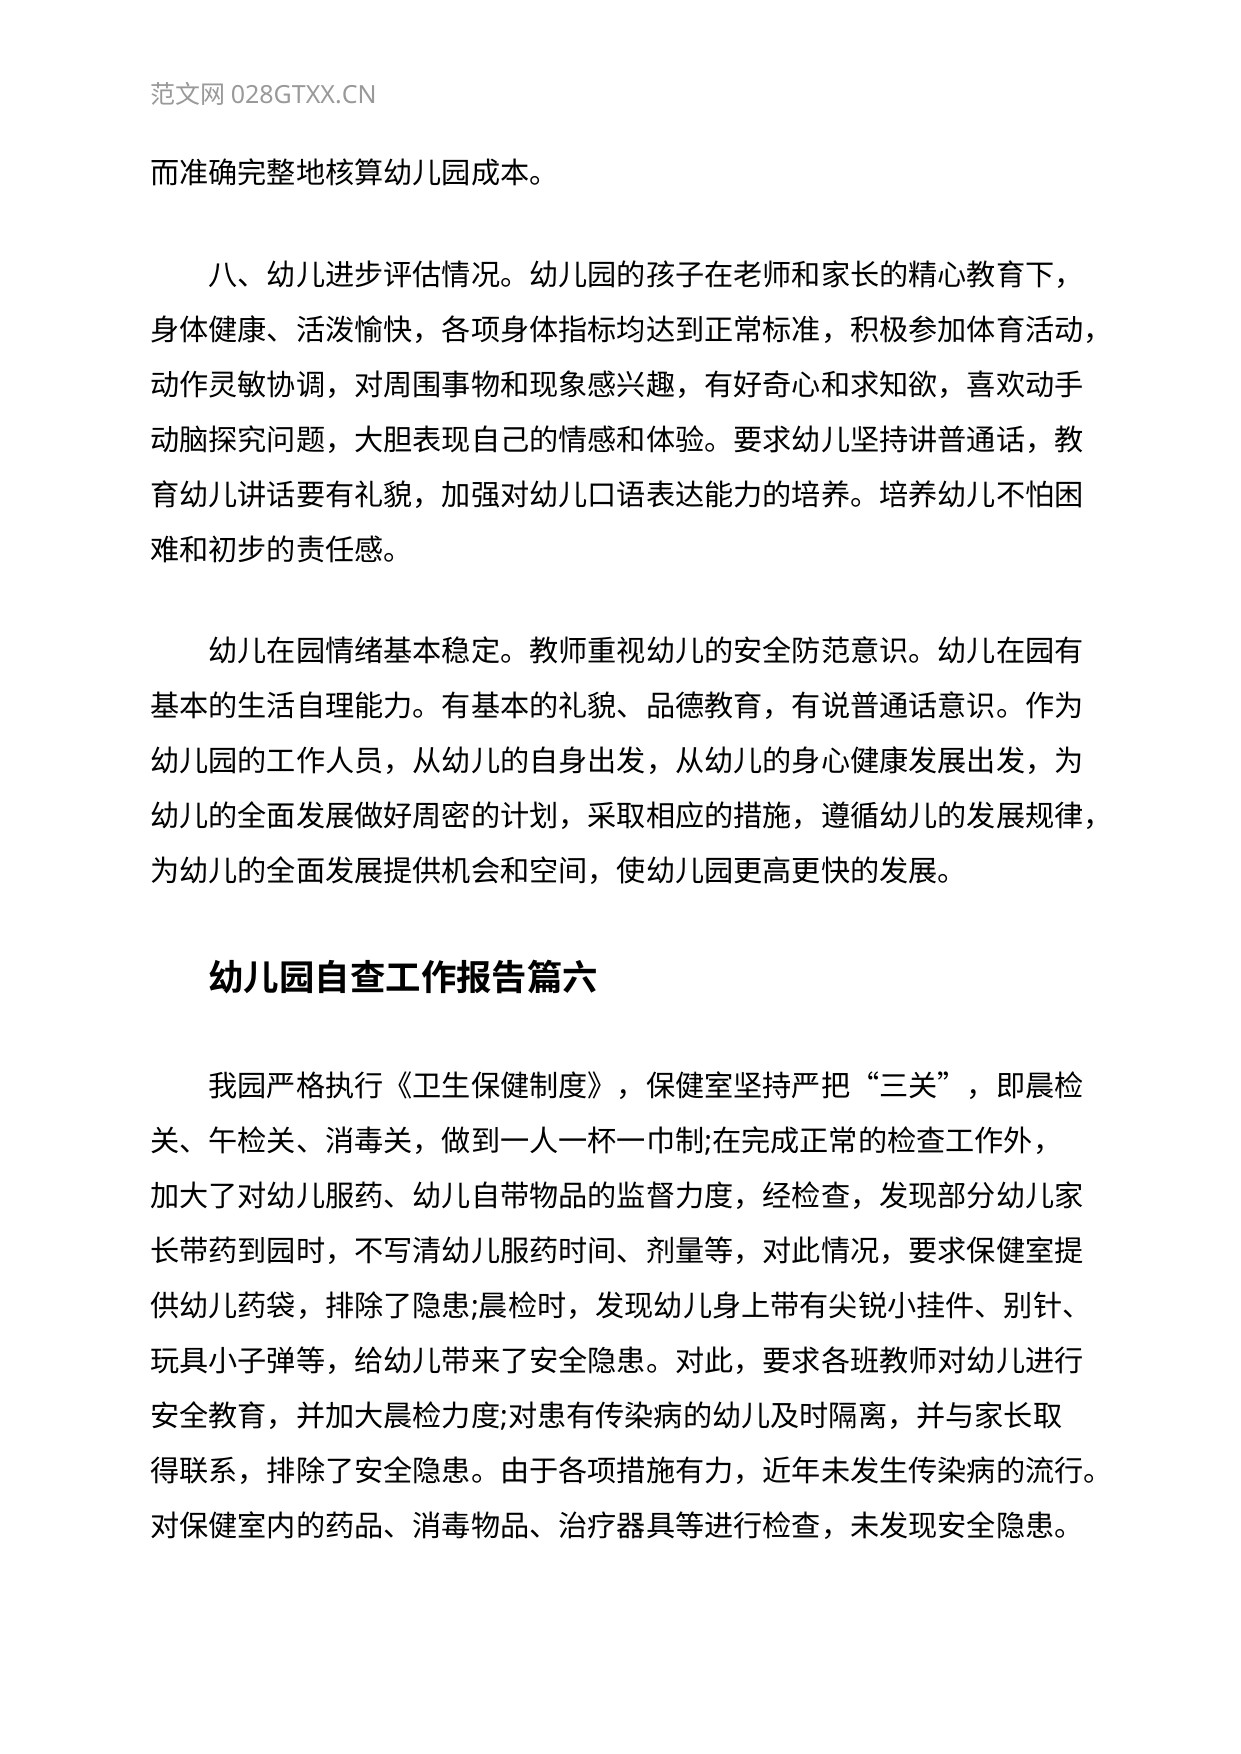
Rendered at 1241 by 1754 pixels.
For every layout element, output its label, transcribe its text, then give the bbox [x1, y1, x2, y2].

text 幼儿园自查工作报告篇六 [150, 949, 1090, 1001]
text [150, 150, 1090, 192]
text 八、幼儿进步评估情况。幼儿园的孩子在老师和家长的精心教育下，身体健康、活泼愉快，各项身体指标均达到正常标准，积极参加体育活动，动作灵敏协调，对周围事物和现象感兴趣，有好奇心和求知欲，喜欢动手动脑探究问题，大胆表现自己的情感和体验。要求幼儿坚持讲普通话，教育幼儿讲话要有礼貌，加强对幼儿口语表达能力的培养。培养幼儿不怕困难和初步的责任感。 [150, 252, 1090, 568]
text 我园严格执行《卫生保健制度》，保健室坚持严把“三关”，即晨检关、午检关、消毒关，做到一人一杯一巾制;在完成正常的检查工作外，加大了对幼儿服药、幼儿自带物品的监督力度，经检查，发现部分幼儿家长带药到园时，不写清幼儿服药时间、剂量等，对此情况，要求保健室提供幼儿药袋，排除了隐患;晨检时，发现幼儿身上带有尖锐小挂件、别针、玩具小子弹等，给幼儿带来了安全隐患。对此，要求各班教师对幼儿进行安全教育，并加大晨检力度;对患有传染病的幼儿及时隔离，并与家长取得联系，排除了安全隐患。由于各项措施有力，近年未发生传染病的流行。对保健室内的药品、消毒物品、治疗器具等进行检查，未发现安全隐患。 [150, 1063, 1090, 1544]
text 幼儿在园情绪基本稳定。教师重视幼儿的安全防范意识。幼儿在园有基本的生活自理能力。有基本的礼貌、品德教育，有说普通话意识。作为幼儿园的工作人员，从幼儿的自身出发，从幼儿的身心健康发展出发，为幼儿的全面发展做好周密的计划，采取相应的措施，遵循幼儿的发展规律，为幼儿的全面发展提供机会和空间，使幼儿园更高更快的发展。 [150, 628, 1090, 890]
